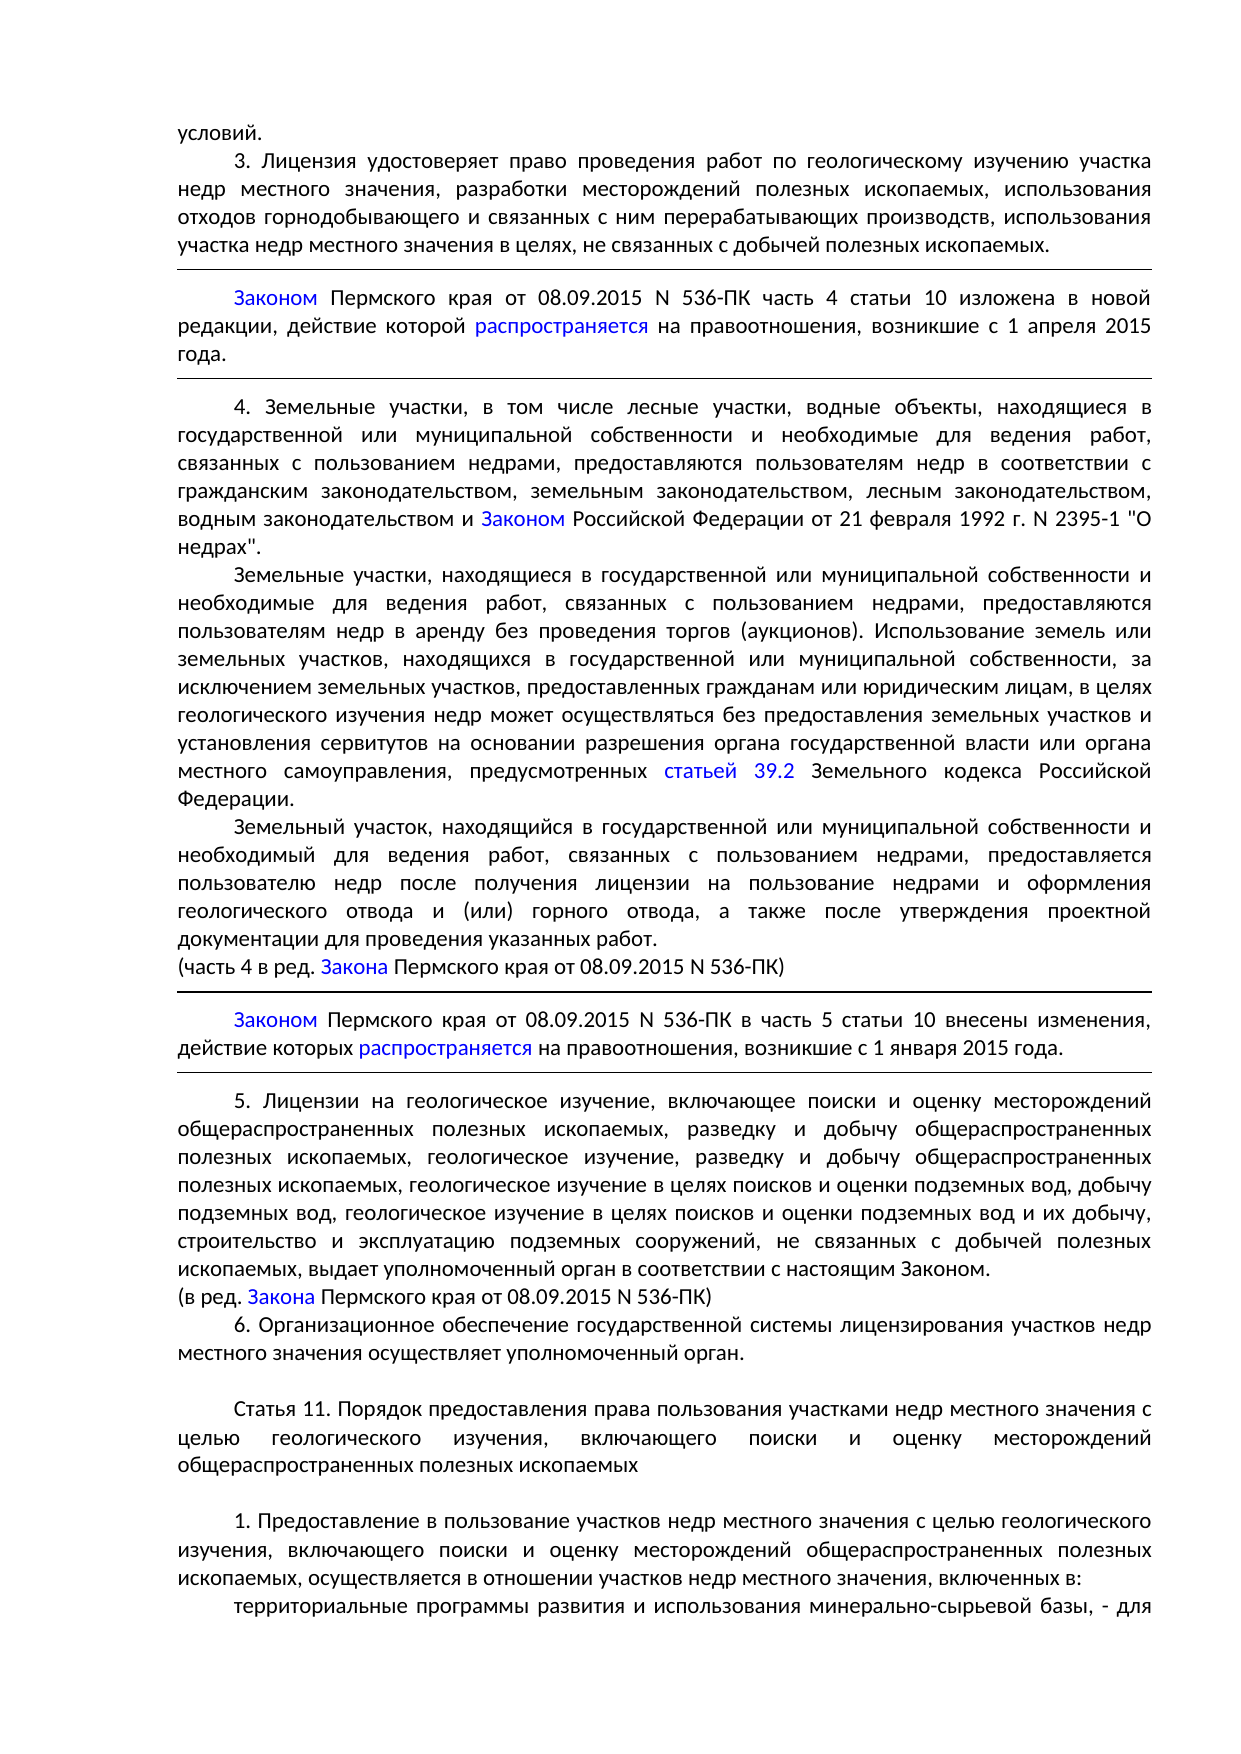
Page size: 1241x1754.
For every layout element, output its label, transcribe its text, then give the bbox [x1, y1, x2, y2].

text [177, 1591, 1152, 1619]
text Законом Пермского края от 08.09.2015 N 536-ПК часть 4 статьи 10 изложена в новой редакции, действие которой распространяется на правоотношения, возникшие с 1 апреля 2015 года. [177, 283, 1152, 367]
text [177, 118, 1152, 146]
text Земельные участки, находящиеся в государственной или муниципальной собственности и необходимые для ведения работ, связанных с пользованием недрами, предоставляются пользователям недр в аренду без проведения торгов (аукционов). Использование земель или земельных участков, находящихся в государственной или муниципальной собственности, за исключением земельных участков, предоставленных гражданам или юридическим лицам, в целях геологического изучения недр может осуществляться без предоставления земельных участков и установления сервитутов на основании разрешения органа государственной власти или органа местного самоуправления, предусмотренных статьей 39.2 Земельного кодекса Российской Федерации. [177, 560, 1152, 812]
text (часть 4 в ред. Закона Пермского края от 08.09.2015 N 536-ПК) [177, 952, 1152, 981]
text Законом Пермского края от 08.09.2015 N 536-ПК в часть 5 статьи 10 внесены изменения, действие которых распространяется на правоотношения, возникшие с 1 января 2015 года. [177, 1005, 1152, 1061]
text 4. Земельные участки, в том числе лесные участки, водные объекты, находящиеся в государственной или муниципальной собственности и необходимые для ведения работ, связанных с пользованием недрами, предоставляются пользователям недр в соответствии с гражданским законодательством, земельным законодательством, лесным законодательством, водным законодательством и Законом Российской Федерации от 21 февраля 1992 г. N 2395-1 "О недрах". [177, 392, 1152, 560]
text 3. Лицензия удостоверяет право проведения работ по геологическому изучению участка недр местного значения, разработки месторождений полезных ископаемых, использования отходов горнодобывающего и связанных с ним перерабатывающих производств, использования участка недр местного значения в целях, не связанных с добычей полезных ископаемых. [177, 146, 1152, 258]
text 6. Организационное обеспечение государственной системы лицензирования участков недр местного значения осуществляет уполномоченный орган. [177, 1311, 1152, 1367]
text Земельный участок, находящийся в государственной или муниципальной собственности и необходимый для ведения работ, связанных с пользованием недрами, предоставляется пользователю недр после получения лицензии на пользование недрами и оформления геологического отвода и (или) горного отвода, а также после утверждения проектной документации для проведения указанных работ. [177, 812, 1152, 952]
text 5. Лицензии на геологическое изучение, включающее поиски и оценку месторождений общераспространенных полезных ископаемых, разведку и добычу общераспространенных полезных ископаемых, геологическое изучение, разведку и добычу общераспространенных полезных ископаемых, геологическое изучение в целях поисков и оценки подземных вод, добычу подземных вод, геологическое изучение в целях поисков и оценки подземных вод и их добычу, строительство и эксплуатацию подземных сооружений, не связанных с добычей полезных ископаемых, выдает уполномоченный орган в соответствии с настоящим Законом. [177, 1086, 1152, 1282]
text Статья 11. Порядок предоставления права пользования участками недр местного значения с целью геологического изучения, включающего поиски и оценку месторождений общераспространенных полезных ископаемых [177, 1394, 1152, 1479]
text (в ред. Закона Пермского края от 08.09.2015 N 536-ПК) [177, 1282, 1152, 1311]
text 1. Предоставление в пользование участков недр местного значения с целью геологического изучения, включающего поиски и оценку месторождений общераспространенных полезных ископаемых, осуществляется в отношении участков недр местного значения, включенных в: [177, 1507, 1152, 1591]
